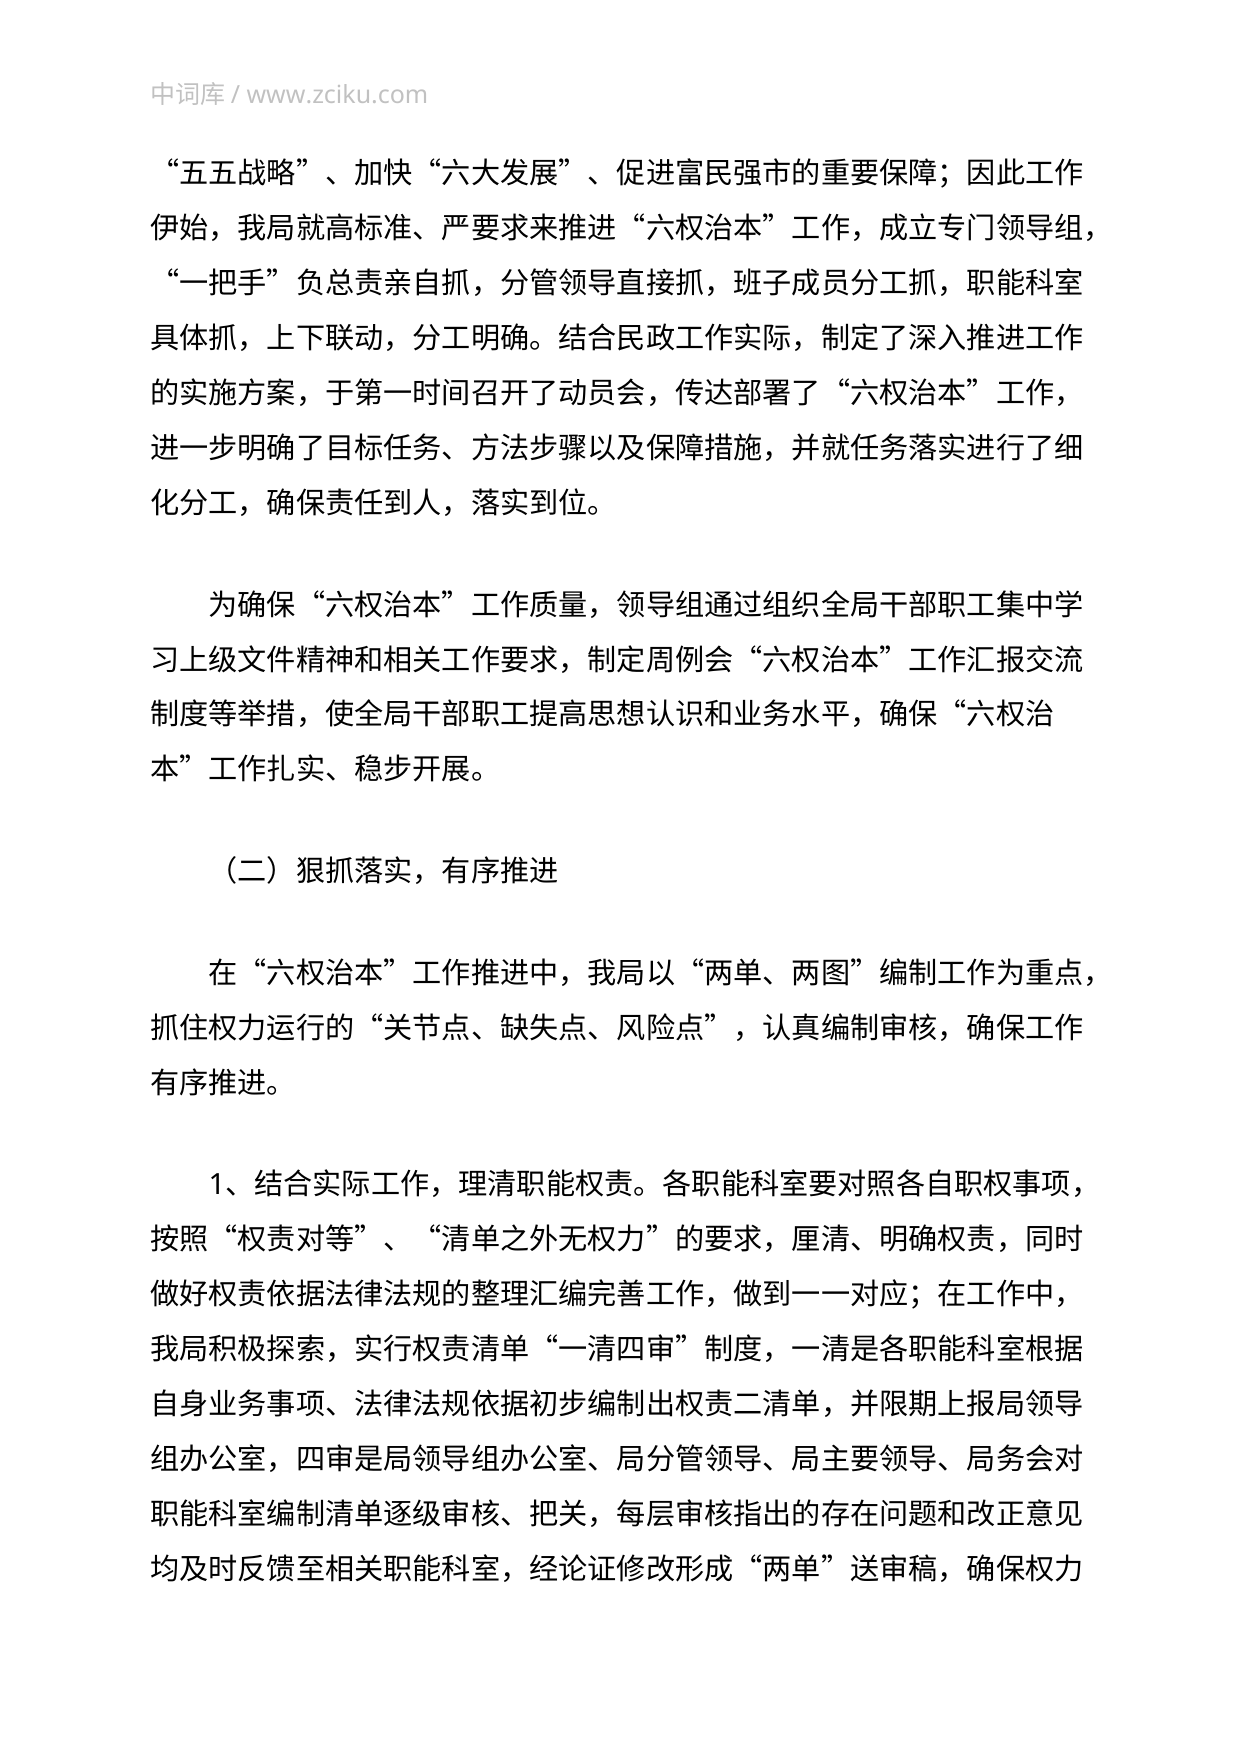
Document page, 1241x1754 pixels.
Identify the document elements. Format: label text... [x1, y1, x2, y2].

text 为确保“六权治本”工作质量，领导组通过组织全局干部职工集中学习上级文件精神和相关工作要求，制定周例会“六权治本”工作汇报交流制度等举措，使全局干部职工提高思想认识和业务水平，确保“六权治本”工作扎实、稳步开展。 [150, 581, 1090, 788]
text 在“六权治本”工作推进中，我局以“两单、两图”编制工作为重点，抓住权力运行的“关节点、缺失点、风险点”，认真编制审核，确保工作有序推进。 [150, 949, 1090, 1101]
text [150, 1161, 1090, 1588]
text （二）狠抓落实，有序推进 [150, 848, 1090, 890]
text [150, 150, 1090, 522]
